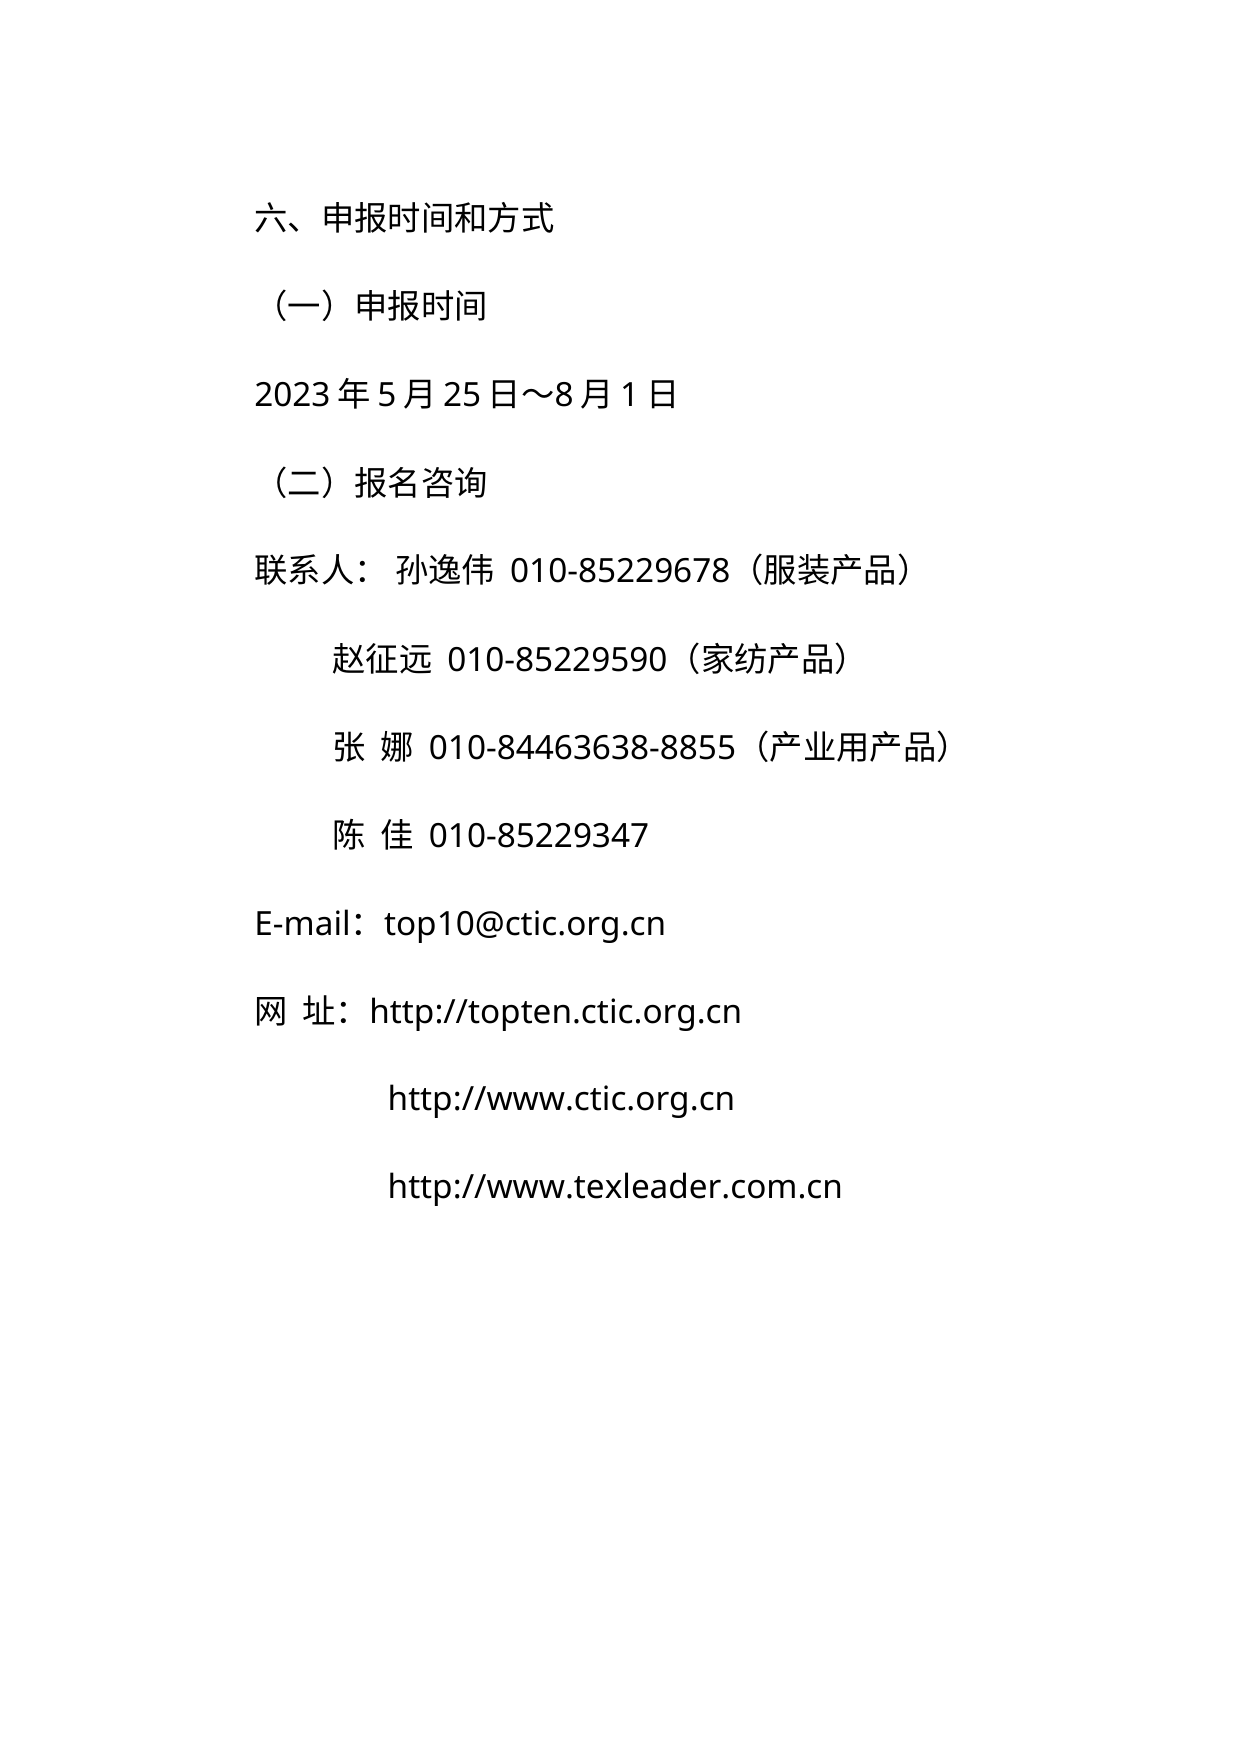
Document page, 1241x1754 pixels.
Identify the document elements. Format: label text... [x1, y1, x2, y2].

text 联系人： 孙逸伟 010-85229678（服装产品） [187, 524, 1053, 613]
text 网 址：http://topten.ctic.org.cn [187, 965, 1053, 1053]
text http://www.ctic.org.cn [187, 1053, 1053, 1141]
text 陈 佳 010-85229347 [187, 789, 1053, 877]
text http://www.texleader.com.cn [187, 1141, 1053, 1229]
text 2023年5月25日～8月1日 [187, 348, 1053, 436]
text 赵征远 010-85229590（家纺产品） [187, 613, 1053, 701]
text 六、申报时间和方式 [187, 172, 1053, 260]
text 张 娜 010-84463638-8855（产业用产品） [187, 701, 1053, 789]
text E-mail：top10@ctic.org.cn [187, 877, 1053, 965]
text （一）申报时间 [187, 260, 1053, 348]
text （二）报名咨询 [187, 436, 1053, 524]
